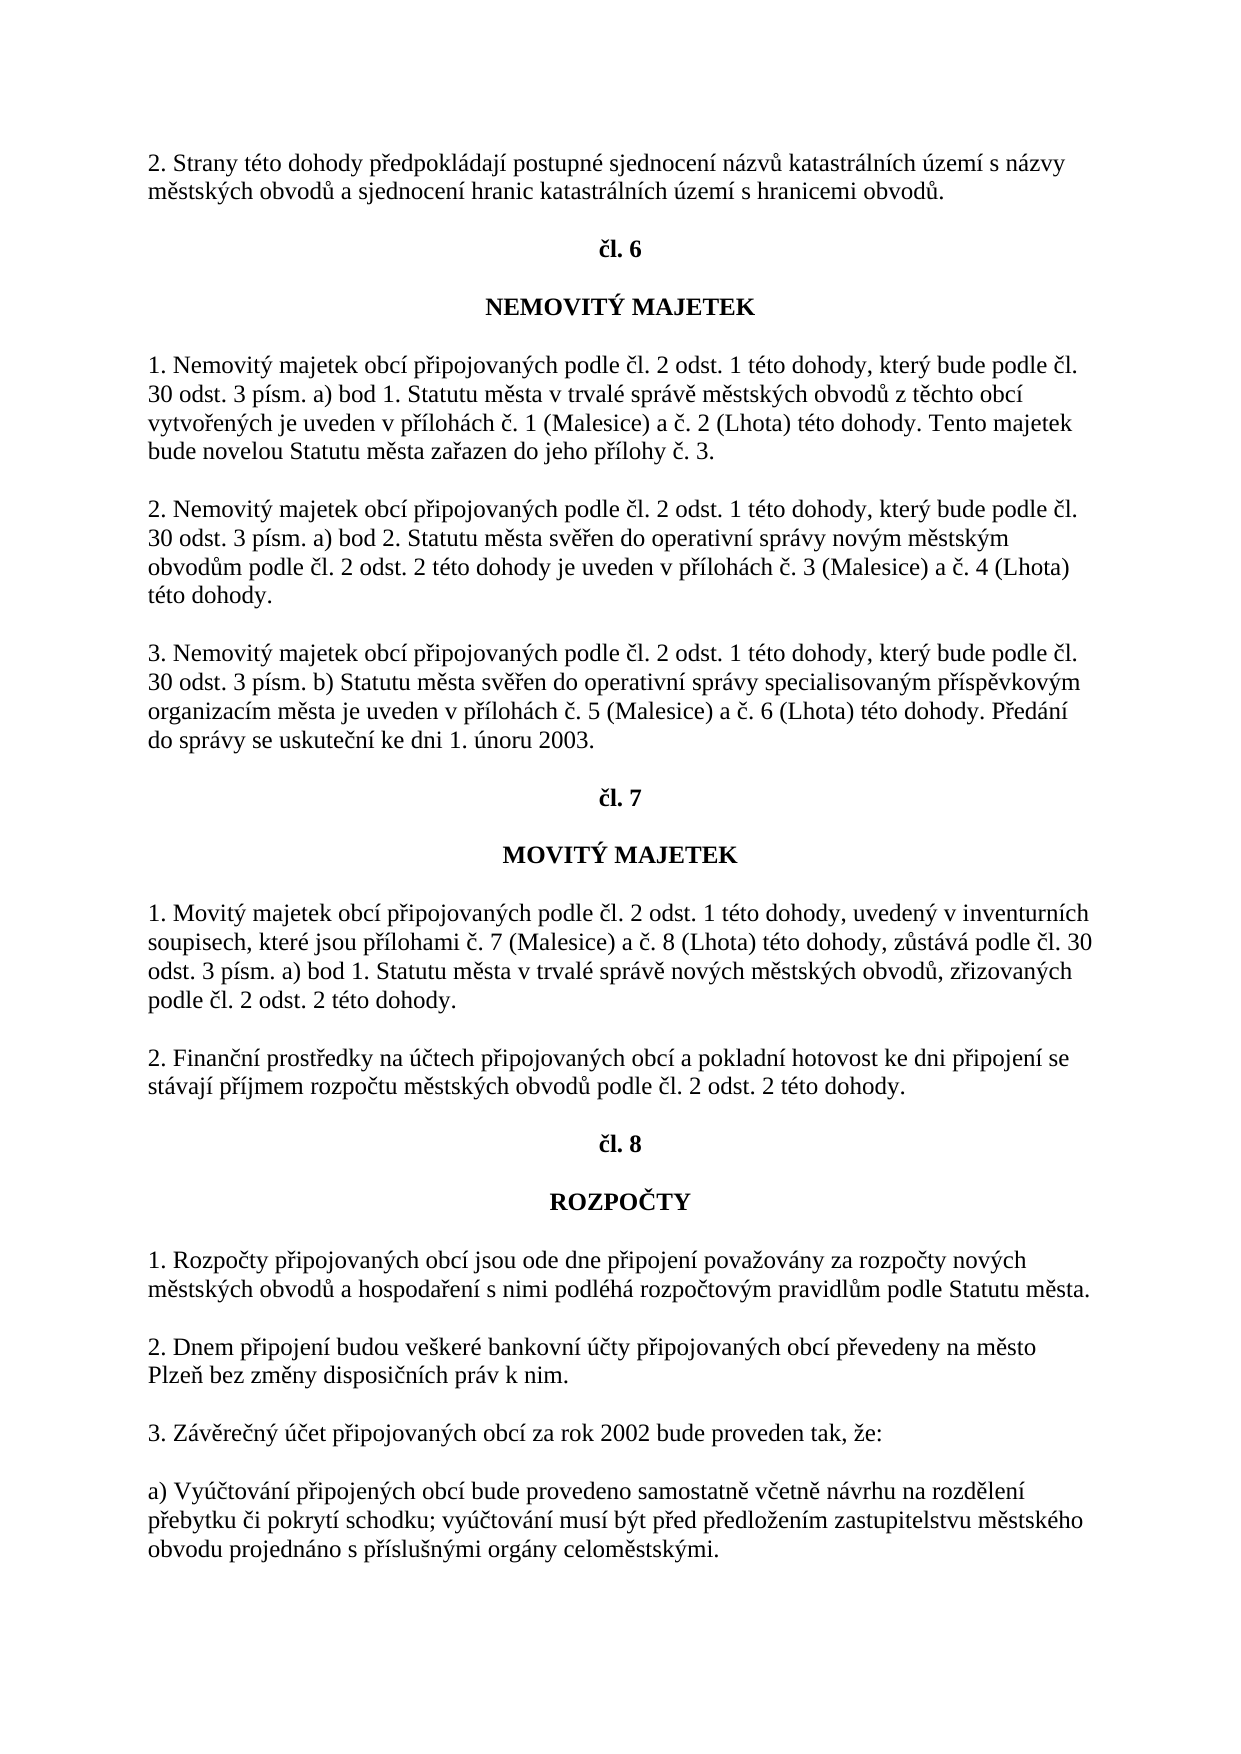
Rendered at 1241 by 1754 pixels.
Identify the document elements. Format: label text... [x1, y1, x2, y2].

text NEMOVITÝ MAJETEK [148, 292, 1093, 321]
text ROZPOČTY [148, 1187, 1093, 1216]
text 1. Nemovitý majetek obcí připojovaných podle čl. 2 odst. 1 této dohody, který bude podle čl. 30 odst. 3 písm. a) bod 1. Statutu města v trvalé správě městských obvodů z těchto obcí vytvořených je uveden v přílohách č. 1 (Malesice) a č. 2 (Lhota) této dohody. Tento majetek bude novelou Statutu města zařazen do jeho přílohy č. 3. [148, 350, 1093, 465]
text 2. Dnem připojení budou veškeré bankovní účty připojovaných obcí převedeny na město Plzeň bez změny disposičních práv k nim. [148, 1332, 1093, 1389]
text 3. Závěrečný účet připojovaných obcí za rok 2002 bude proveden tak, že: [148, 1418, 1093, 1447]
text MOVITÝ MAJETEK [148, 841, 1093, 869]
text 1. Rozpočty připojovaných obcí jsou ode dne připojení považovány za rozpočty nových městských obvodů a hospodaření s nimi podléhá rozpočtovým pravidlům podle Statutu města. [148, 1245, 1093, 1303]
text čl. 7 [148, 783, 1093, 811]
text a) Vyúčtování připojených obcí bude provedeno samostatně včetně návrhu na rozdělení přebytku či pokrytí schodku; vyúčtování musí být před předložením zastupitelstvu městského obvodu projednáno s příslušnými orgány celoměstskými. [148, 1476, 1093, 1563]
text 3. Nemovitý majetek obcí připojovaných podle čl. 2 odst. 1 této dohody, který bude podle čl. 30 odst. 3 písm. b) Statutu města svěřen do operativní správy specialisovaným příspěvkovým organizacím města je uveden v přílohách č. 5 (Malesice) a č. 6 (Lhota) této dohody. Předání do správy se uskuteční ke dni 1. únoru 2003. [148, 638, 1093, 753]
text 1. Movitý majetek obcí připojovaných podle čl. 2 odst. 1 této dohody, uvedený v inventurních soupisech, které jsou přílohami č. 7 (Malesice) a č. 8 (Lhota) této dohody, zůstává podle čl. 30 odst. 3 písm. a) bod 1. Statutu města v trvalé správě nových městských obvodů, zřizovaných podle čl. 2 odst. 2 této dohody. [148, 898, 1093, 1013]
text 2. Strany této dohody předpokládají postupné sjednocení názvů katastrálních území s názvy městských obvodů a sjednocení hranic katastrálních území s hranicemi obvodů. [148, 148, 1093, 205]
text 2. Finanční prostředky na účtech připojovaných obcí a pokladní hotovost ke dni připojení se stávají příjmem rozpočtu městských obvodů podle čl. 2 odst. 2 této dohody. [148, 1043, 1093, 1100]
text 2. Nemovitý majetek obcí připojovaných podle čl. 2 odst. 1 této dohody, který bude podle čl. 30 odst. 3 písm. a) bod 2. Statutu města svěřen do operativní správy novým městským obvodům podle čl. 2 odst. 2 této dohody je uveden v přílohách č. 3 (Malesice) a č. 4 (Lhota) této dohody. [148, 494, 1093, 609]
text čl. 8 [148, 1129, 1093, 1158]
text čl. 6 [148, 234, 1093, 263]
